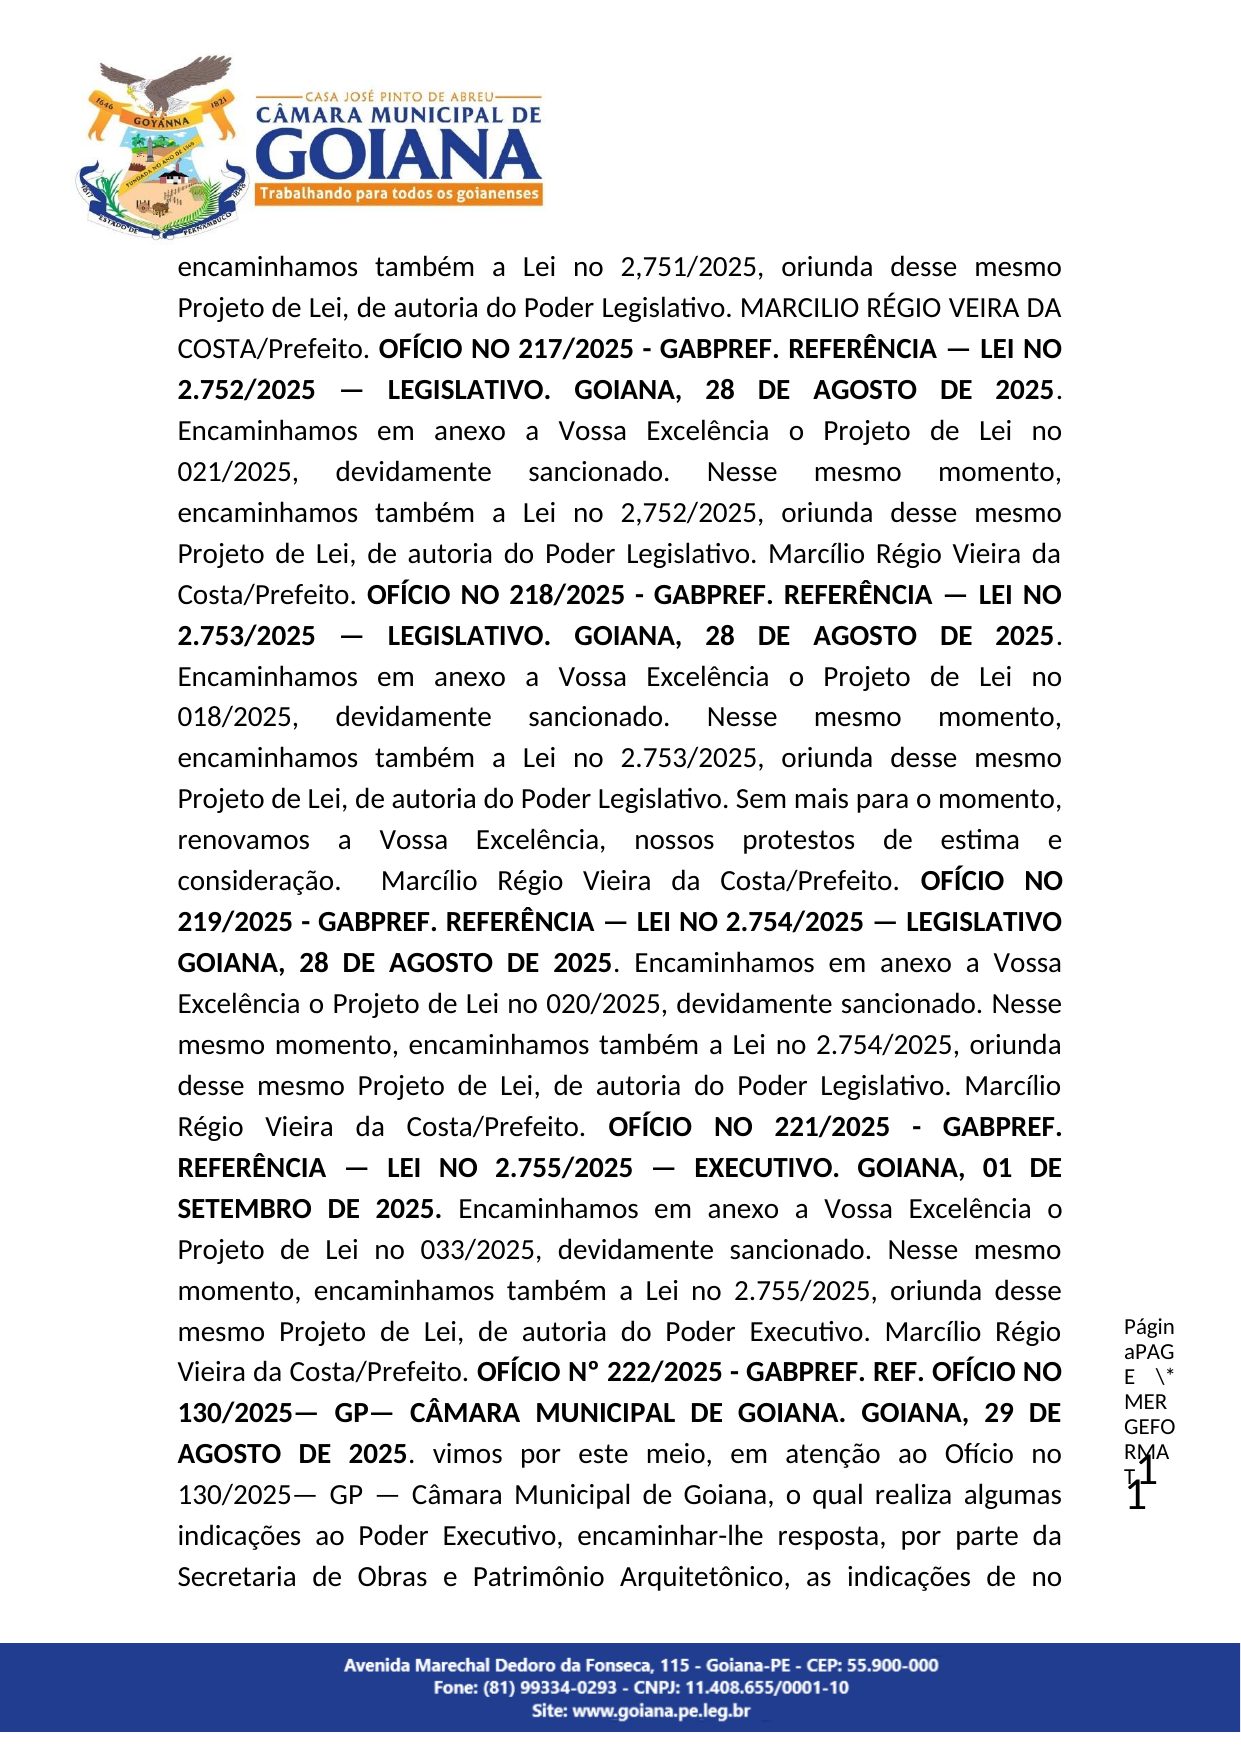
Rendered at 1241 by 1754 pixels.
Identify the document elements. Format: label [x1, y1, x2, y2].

picture [70, 47, 547, 257]
text [177, 248, 1063, 1594]
picture [0, 1643, 1241, 1732]
